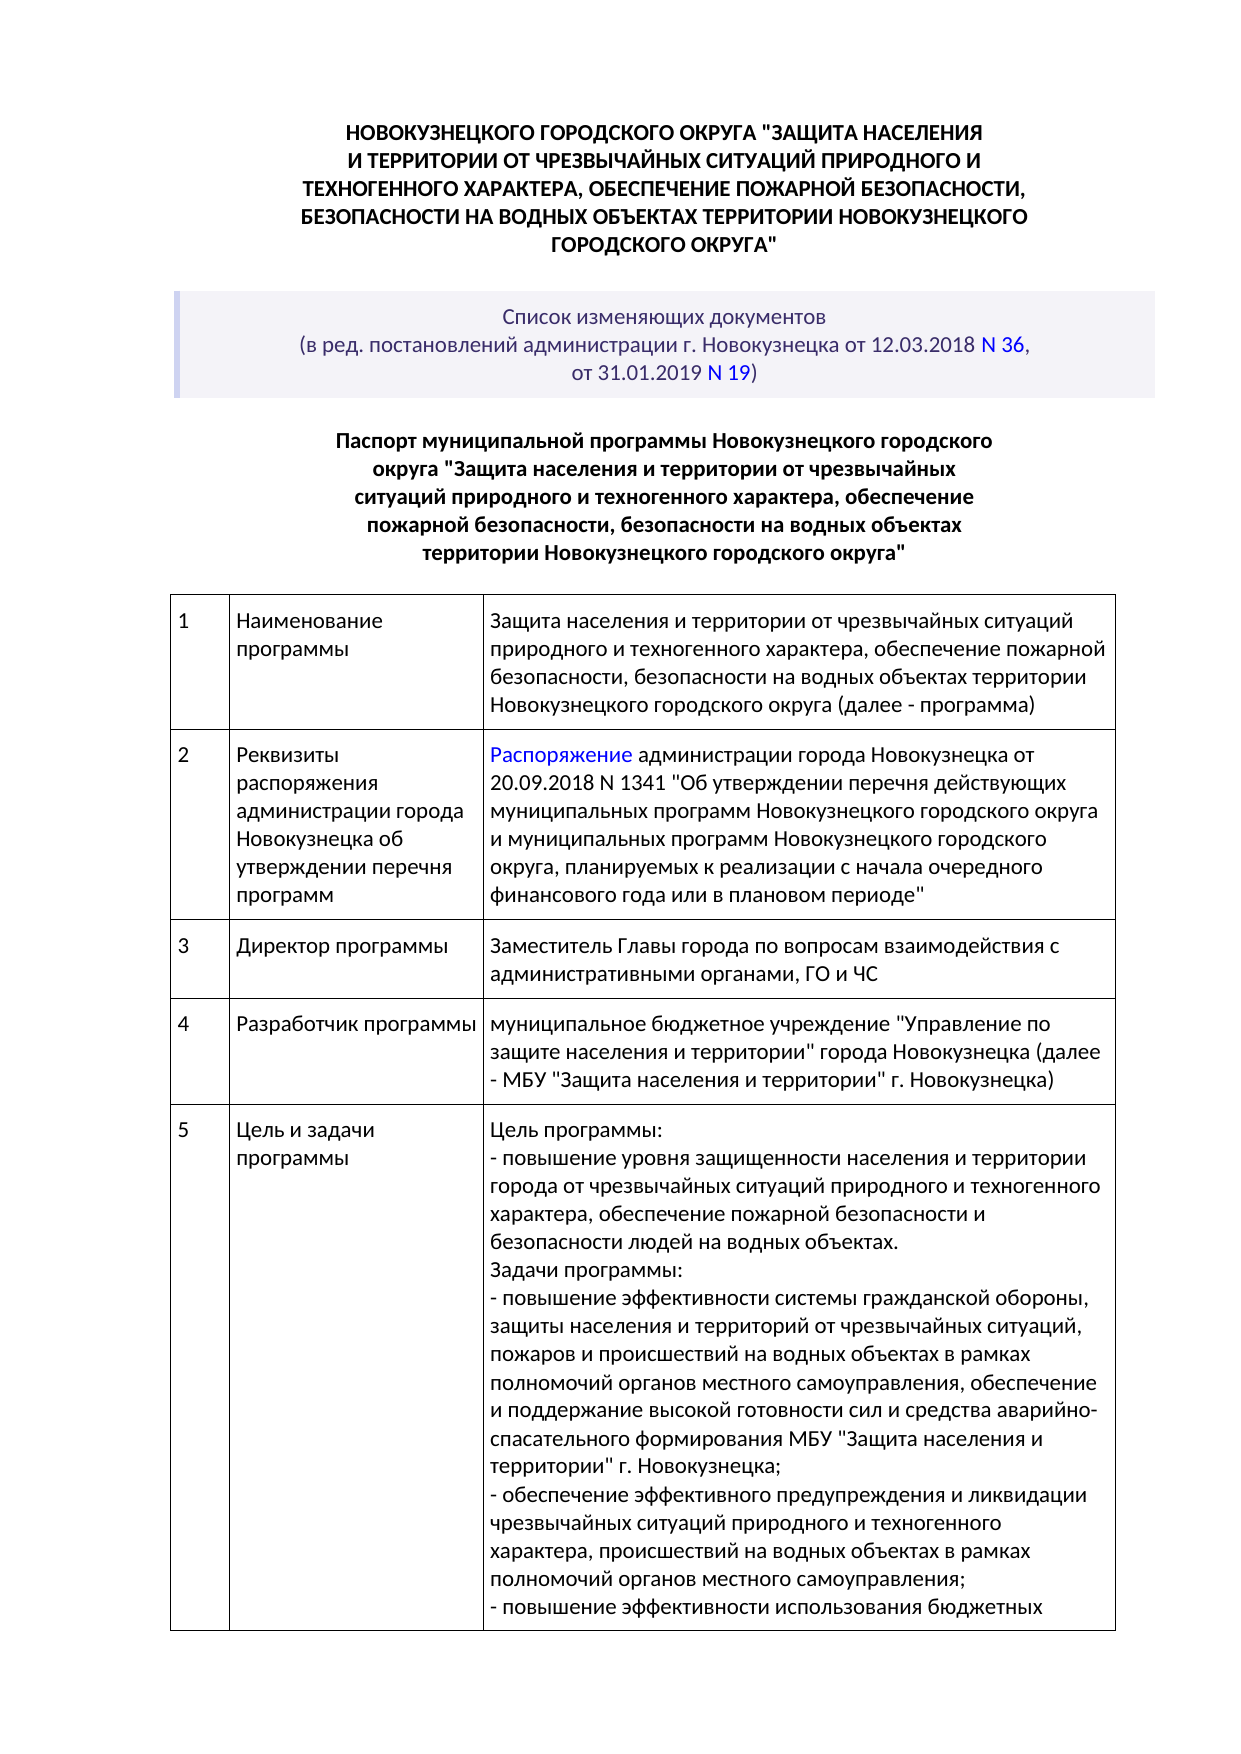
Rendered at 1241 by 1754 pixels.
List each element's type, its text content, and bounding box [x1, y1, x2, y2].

table_cell 4 [171, 999, 229, 1104]
table_cell Заместитель Главы города по вопросам взаимодействия с административными органами, ГО и ЧС [484, 920, 1115, 997]
table_header Защита населения и территории от чрезвычайных ситуаций природного и техногенного характера, обеспечение пожарной безопасности, безопасности на водных объектах территории Новокузнецкого городского округа (далее - программа) [484, 595, 1115, 729]
title пожарной безопасности, безопасности на водных объектах [177, 510, 1152, 538]
table_cell Разработчик программы [230, 999, 483, 1104]
title И ТЕРРИТОРИИ ОТ ЧРЕЗВЫЧАЙНЫХ СИТУАЦИЙ ПРИРОДНОГО И [177, 146, 1152, 174]
table_header 1 [171, 595, 229, 729]
title ТЕХНОГЕННОГО ХАРАКТЕРА, ОБЕСПЕЧЕНИЕ ПОЖАРНОЙ БЕЗОПАСНОСТИ, [177, 174, 1152, 202]
title НОВОКУЗНЕЦКОГО ГОРОДСКОГО ОКРУГА "ЗАЩИТА НАСЕЛЕНИЯ [177, 118, 1152, 146]
table_header Наименование программы [230, 595, 483, 729]
table_cell Реквизиты распоряжения администрации города Новокузнецка об утверждении перечня программ [230, 730, 483, 919]
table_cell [484, 1105, 1115, 1630]
table_header Список изменяющих документов (в ред. постановлений администрации г. Новокузнецка от 12.03.2018 N 36, от 31.01.2019 N 19) [180, 291, 1149, 398]
title территории Новокузнецкого городского округа" [177, 538, 1152, 566]
title БЕЗОПАСНОСТИ НА ВОДНЫХ ОБЪЕКТАХ ТЕРРИТОРИИ НОВОКУЗНЕЦКОГО [177, 202, 1152, 230]
title округа "Защита населения и территории от чрезвычайных [177, 454, 1152, 482]
title Паспорт муниципальной программы Новокузнецкого городского [177, 426, 1152, 454]
table_cell Директор программы [230, 920, 483, 997]
table_cell 5 [171, 1105, 229, 1630]
table_cell муниципальное бюджетное учреждение "Управление по защите населения и территории" города Новокузнецка (далее - МБУ "Защита населения и территории" г. Новокузнецка) [484, 999, 1115, 1104]
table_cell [230, 1105, 483, 1630]
title ГОРОДСКОГО ОКРУГА" [177, 230, 1152, 258]
table_cell 3 [171, 920, 229, 997]
title ситуаций природного и техногенного характера, обеспечение [177, 482, 1152, 510]
table_cell Распоряжение администрации города Новокузнецка от 20.09.2018 N 1341 "Об утверждении перечня действующих муниципальных программ Новокузнецкого городского округа и муниципальных программ Новокузнецкого городского округа, планируемых к реализации с начала очередного финансового года или в плановом периоде" [484, 730, 1115, 919]
table_cell 2 [171, 730, 229, 919]
